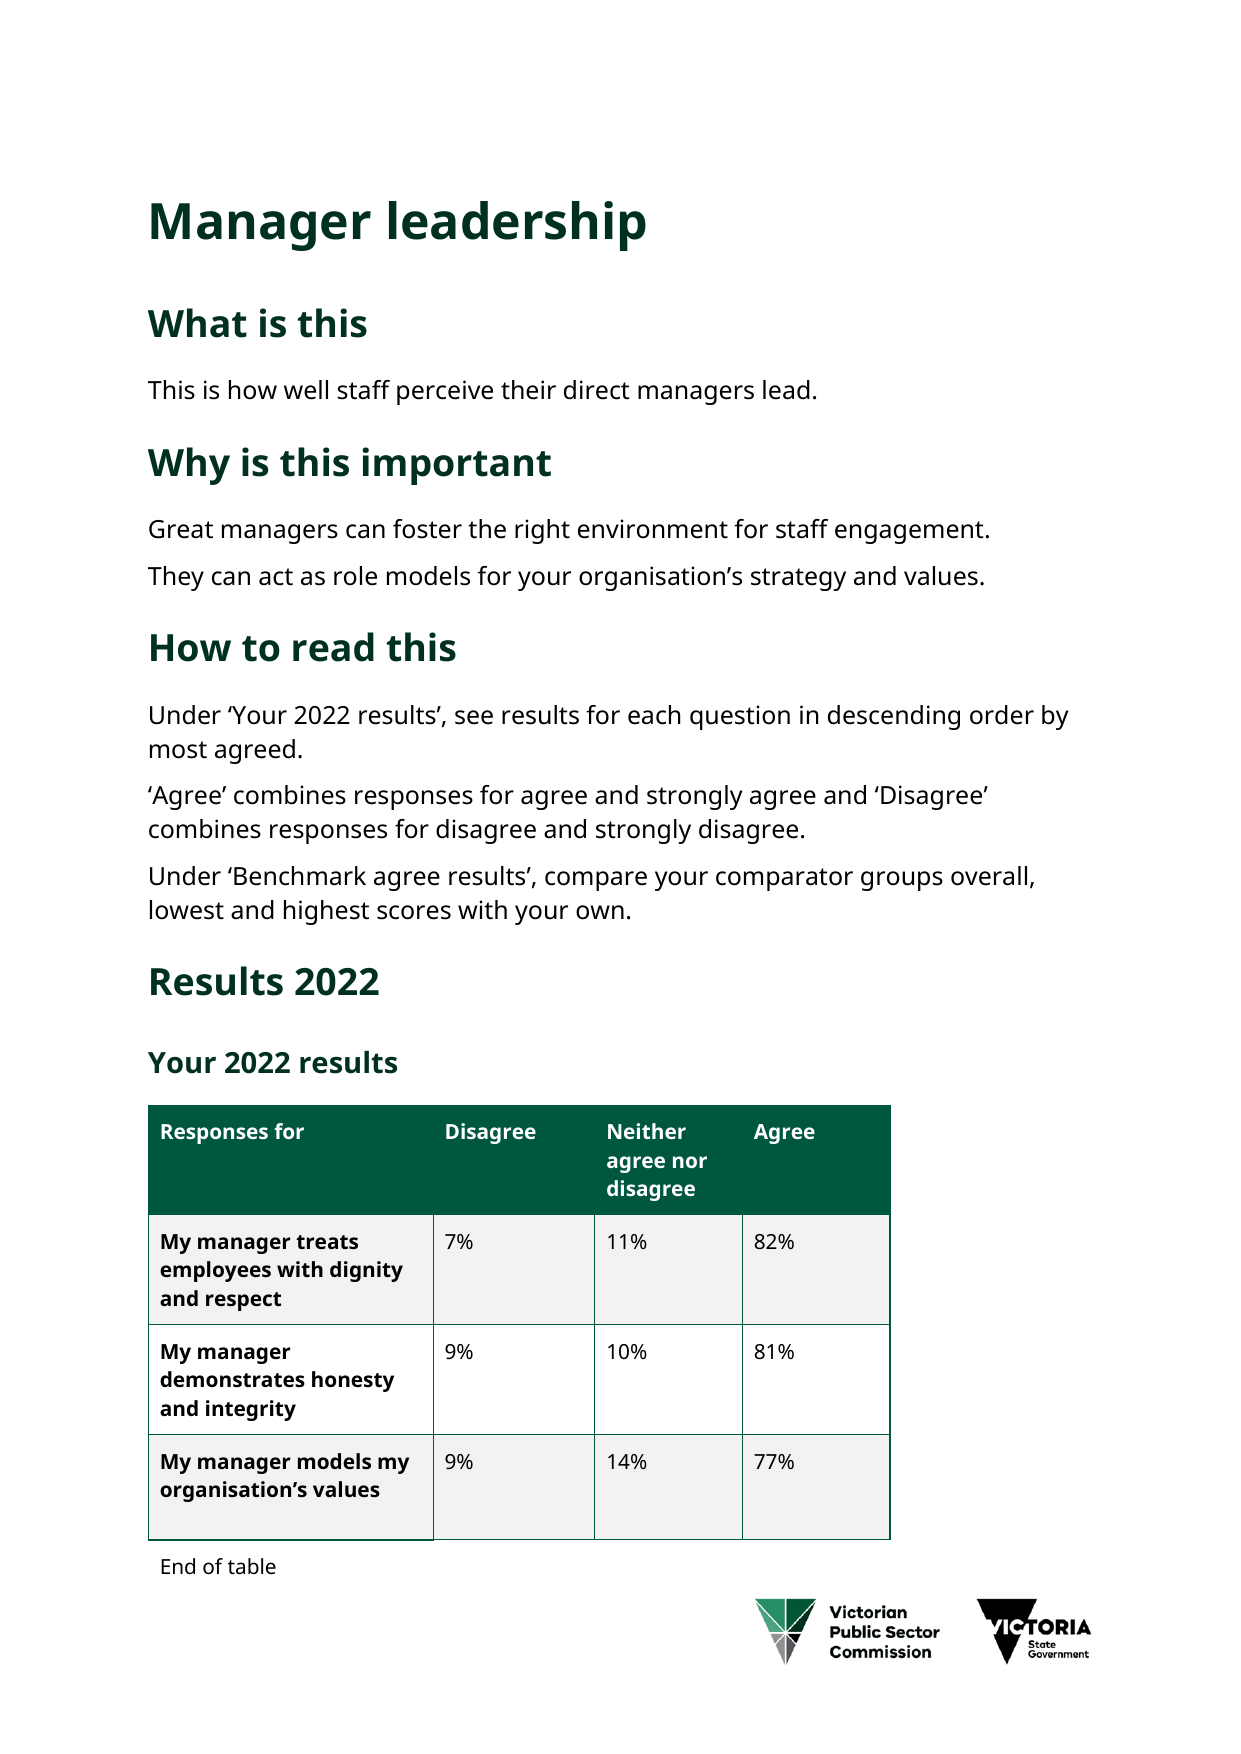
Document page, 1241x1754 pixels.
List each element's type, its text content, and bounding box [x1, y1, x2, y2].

subtitle Your 2022 results [148, 1042, 1092, 1082]
text ‘Agree’ combines responses for agree and strongly agree and ‘Disagree’ combines responses for disagree and strongly disagree. [148, 778, 1092, 846]
text Under ‘Your 2022 results’, see results for each question in descending order by most agreed. [148, 697, 1092, 766]
text Great managers can foster the right environment for staff engagement. [148, 512, 1092, 546]
subtitle Why is this important [148, 436, 1092, 487]
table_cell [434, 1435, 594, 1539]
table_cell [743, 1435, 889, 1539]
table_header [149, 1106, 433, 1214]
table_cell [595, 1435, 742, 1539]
subtitle Results 2022 [148, 956, 1092, 1007]
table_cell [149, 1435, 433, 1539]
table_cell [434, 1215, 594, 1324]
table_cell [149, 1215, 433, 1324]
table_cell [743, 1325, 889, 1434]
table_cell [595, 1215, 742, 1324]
subtitle Manager leadership [148, 186, 1092, 254]
subtitle What is this [148, 297, 1092, 348]
text Under ‘Benchmark agree results’, compare your comparator groups overall, lowest and highest scores with your own. [148, 858, 1092, 927]
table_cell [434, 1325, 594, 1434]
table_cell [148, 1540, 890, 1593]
subtitle How to read this [148, 622, 1092, 673]
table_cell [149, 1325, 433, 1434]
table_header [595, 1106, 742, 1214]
text They can act as role models for your organisation’s strategy and values. [148, 558, 1092, 592]
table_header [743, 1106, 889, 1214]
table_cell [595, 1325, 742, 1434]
text This is how well staff perceive their direct managers lead. [148, 373, 1092, 407]
picture [754, 1598, 1093, 1666]
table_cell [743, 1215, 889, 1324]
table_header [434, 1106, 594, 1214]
